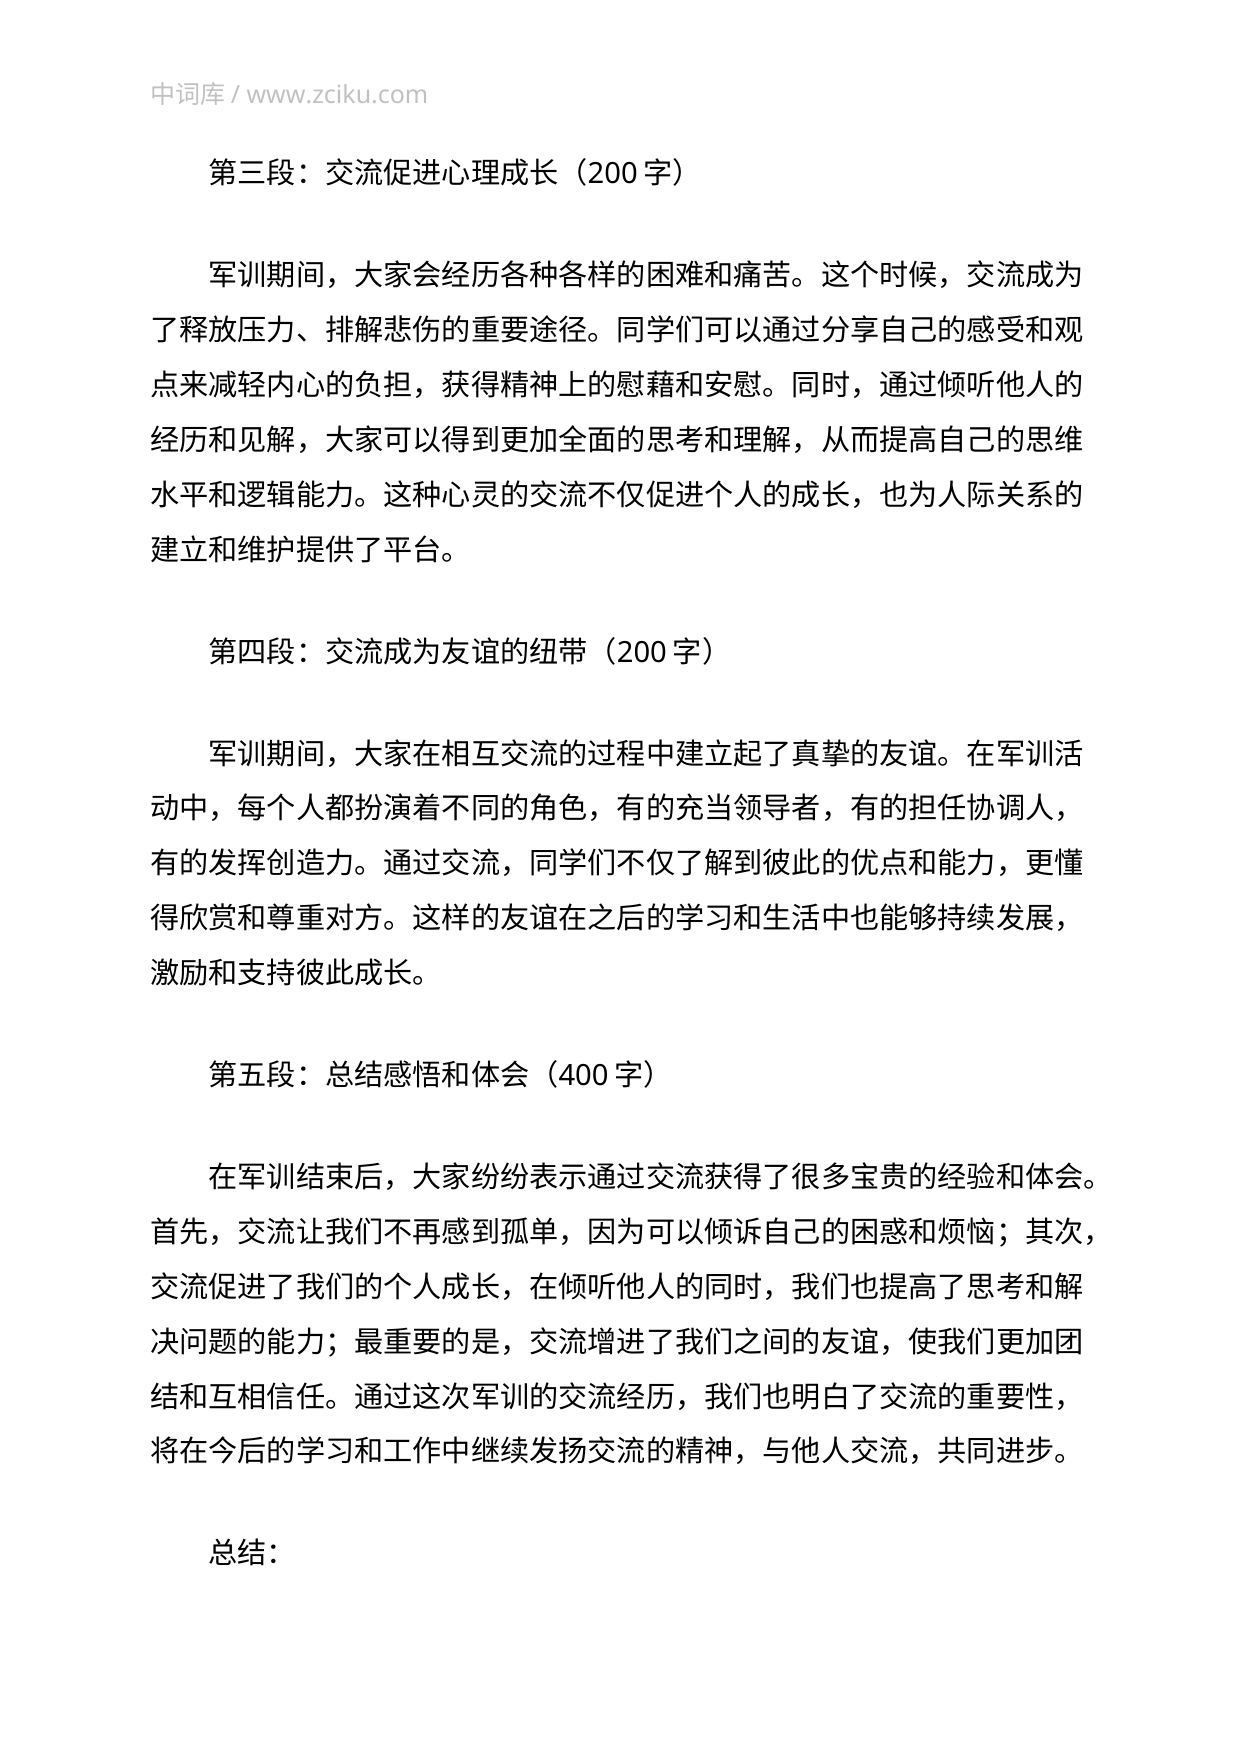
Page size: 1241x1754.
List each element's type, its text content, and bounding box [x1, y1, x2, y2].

text 第五段：总结感悟和体会（400字） [150, 1052, 1090, 1094]
text 第四段：交流成为友谊的纽带（200字） [150, 628, 1090, 671]
text 第三段：交流促进心理成长（200字） [150, 150, 1090, 192]
text 总结： [150, 1530, 1090, 1572]
text 军训期间，大家会经历各种各样的困难和痛苦。这个时候，交流成为了释放压力、排解悲伤的重要途径。同学们可以通过分享自己的感受和观点来减轻内心的负担，获得精神上的慰藉和安慰。同时，通过倾听他人的经历和见解，大家可以得到更加全面的思考和理解，从而提高自己的思维水平和逻辑能力。这种心灵的交流不仅促进个人的成长，也为人际关系的建立和维护提供了平台。 [150, 252, 1090, 569]
text 军训期间，大家在相互交流的过程中建立起了真挚的友谊。在军训活动中，每个人都扮演着不同的角色，有的充当领导者，有的担任协调人，有的发挥创造力。通过交流，同学们不仅了解到彼此的优点和能力，更懂得欣赏和尊重对方。这样的友谊在之后的学习和生活中也能够持续发展，激励和支持彼此成长。 [150, 730, 1090, 992]
text 在军训结束后，大家纷纷表示通过交流获得了很多宝贵的经验和体会。首先，交流让我们不再感到孤单，因为可以倾诉自己的困惑和烦恼；其次，交流促进了我们的个人成长，在倾听他人的同时，我们也提高了思考和解决问题的能力；最重要的是，交流增进了我们之间的友谊，使我们更加团结和互相信任。通过这次军训的交流经历，我们也明白了交流的重要性，将在今后的学习和工作中继续发扬交流的精神，与他人交流，共同进步。 [150, 1153, 1090, 1470]
